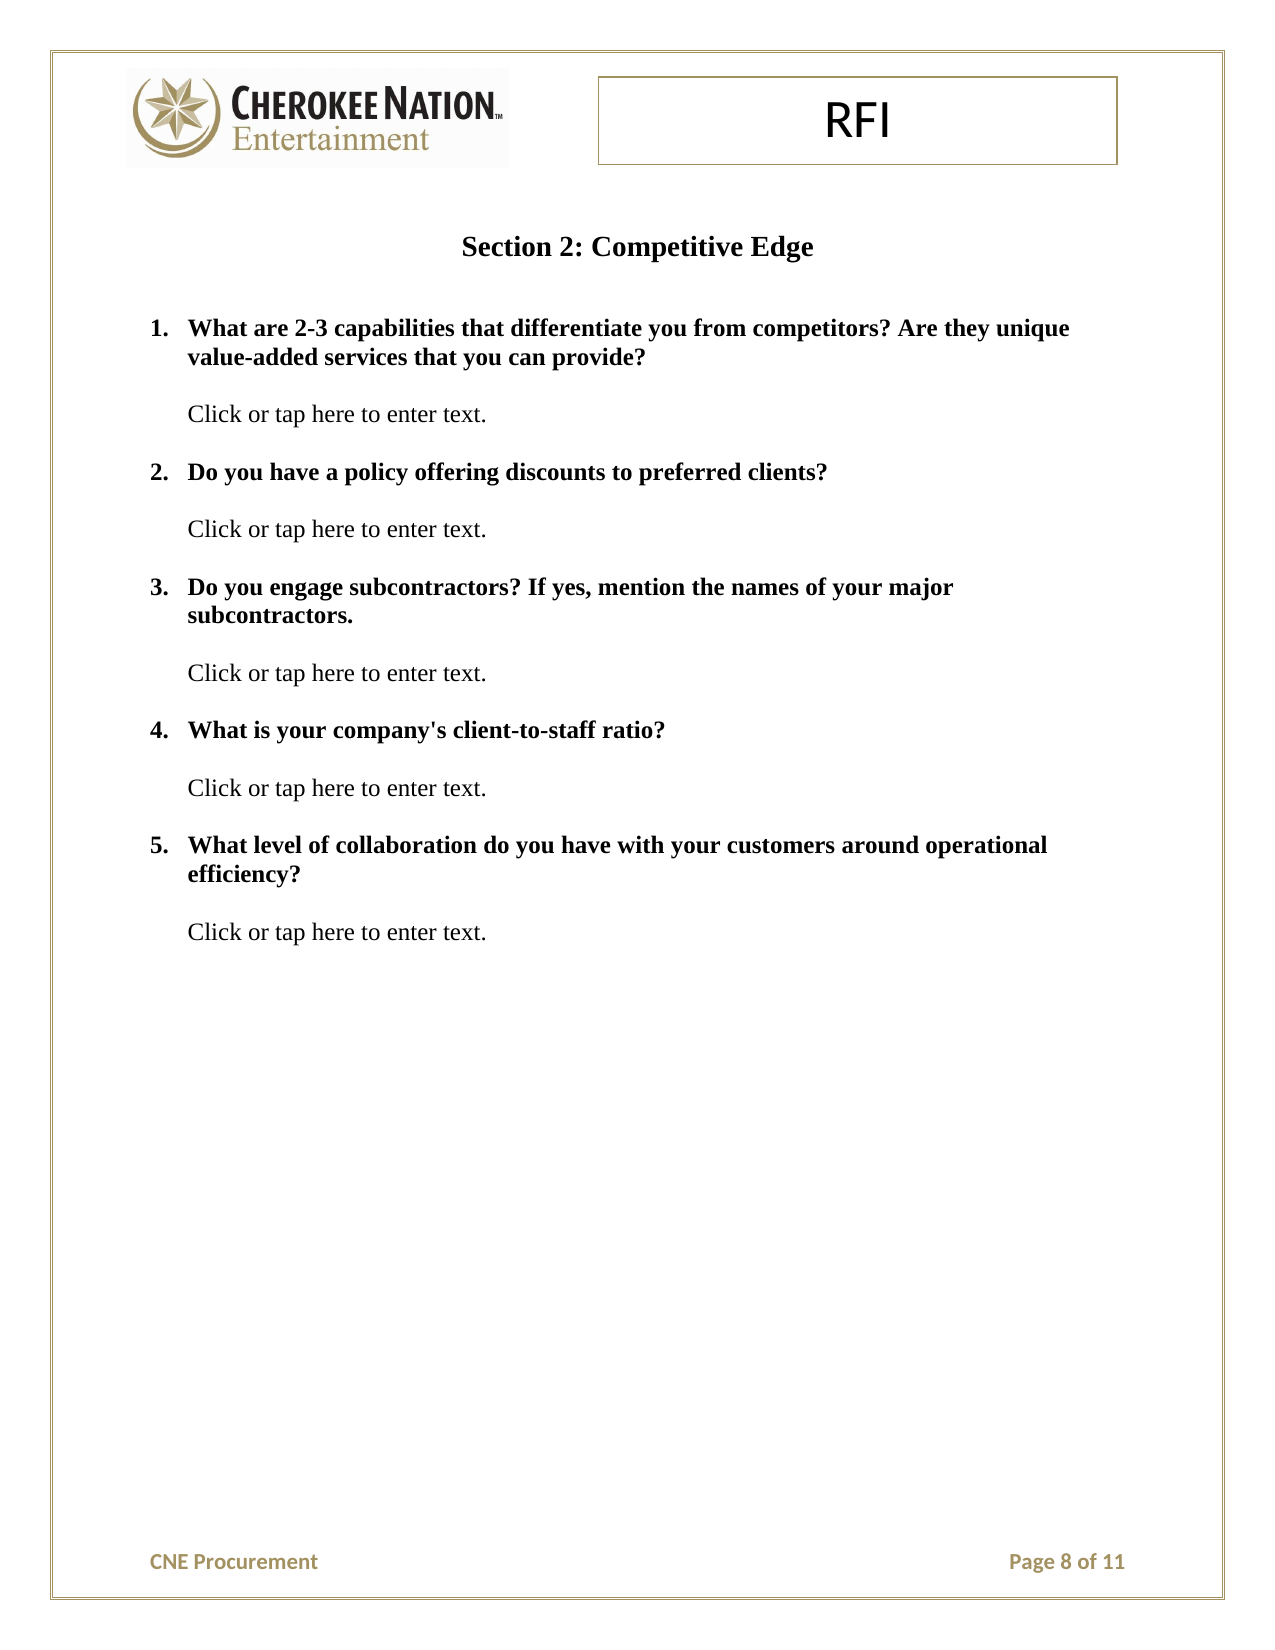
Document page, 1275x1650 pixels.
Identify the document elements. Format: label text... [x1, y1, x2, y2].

list Do you have a policy offering discounts to preferred clients? [150, 457, 1125, 485]
subtitle Section 2: Competitive Edge [150, 229, 1125, 262]
list What level of collaboration do you have with your customers around operational efficiency? [150, 830, 1125, 888]
picture [125, 68, 510, 168]
list What is your company's client-to-staff ratio? [150, 715, 1125, 744]
list Do you engage subcontractors? If yes, mention the names of your major subcontractors. [150, 572, 1125, 629]
list What are 2-3 capabilities that differentiate you from competitors? Are they unique value-added services that you can provide? [150, 313, 1125, 370]
